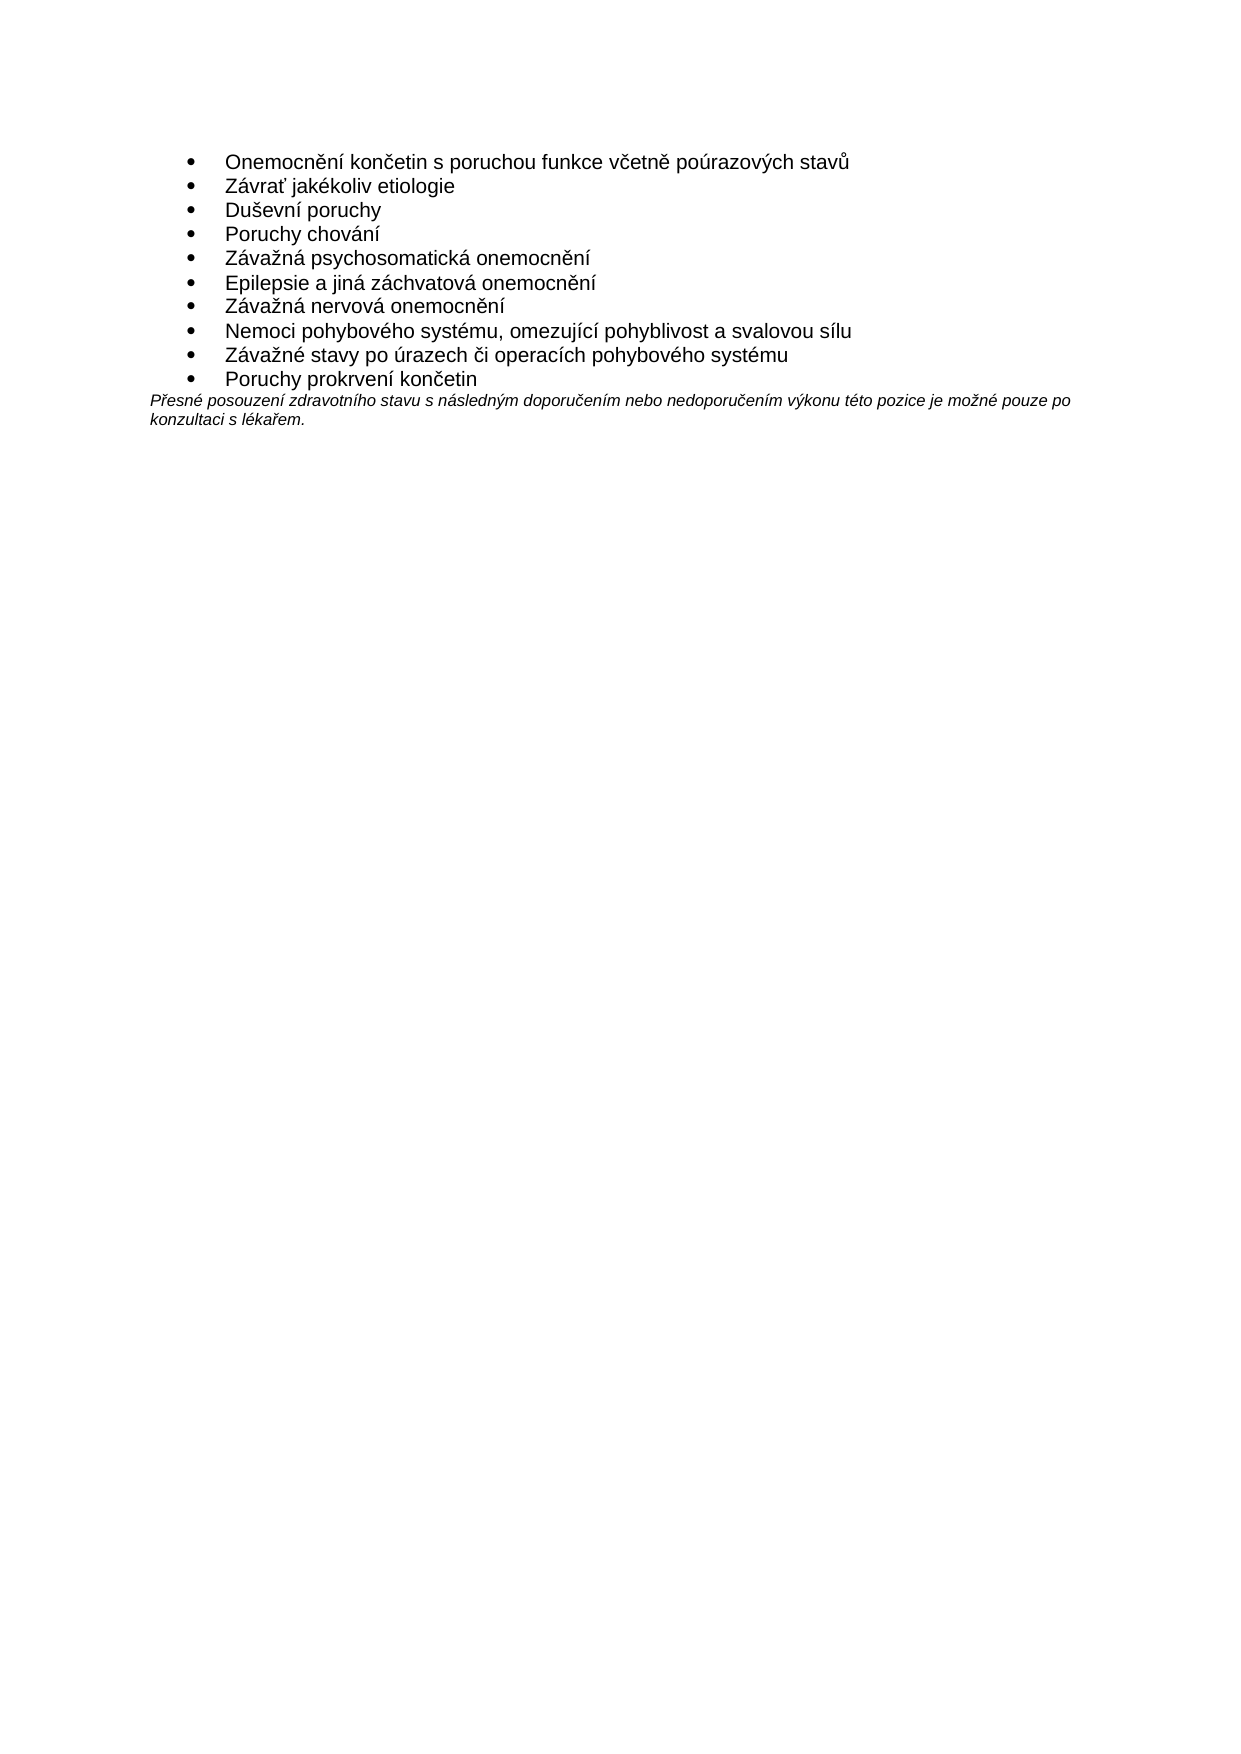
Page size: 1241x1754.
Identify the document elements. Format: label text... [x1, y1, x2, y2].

list Duševní poruchy [187, 198, 1090, 222]
list Závažná psychosomatická onemocnění [187, 246, 1090, 270]
list Poruchy prokrvení končetin [187, 367, 1090, 391]
list Nemoci pohybového systému, omezující pohyblivost a svalovou sílu [187, 318, 1090, 342]
list Poruchy chování [187, 222, 1090, 246]
list Závažné stavy po úrazech či operacích pohybového systému [187, 342, 1090, 367]
list Závažná nervová onemocnění [187, 294, 1090, 318]
text Přesné posouzení zdravotního stavu s následným doporučením nebo nedoporučením výkonu této pozice je možné pouze po konzultaci s lékařem. [150, 391, 1090, 429]
list Onemocnění končetin s poruchou funkce včetně poúrazových stavů [187, 150, 1090, 174]
list Epilepsie a jiná záchvatová onemocnění [187, 270, 1090, 294]
list Závrať jakékoliv etiologie [187, 174, 1090, 198]
